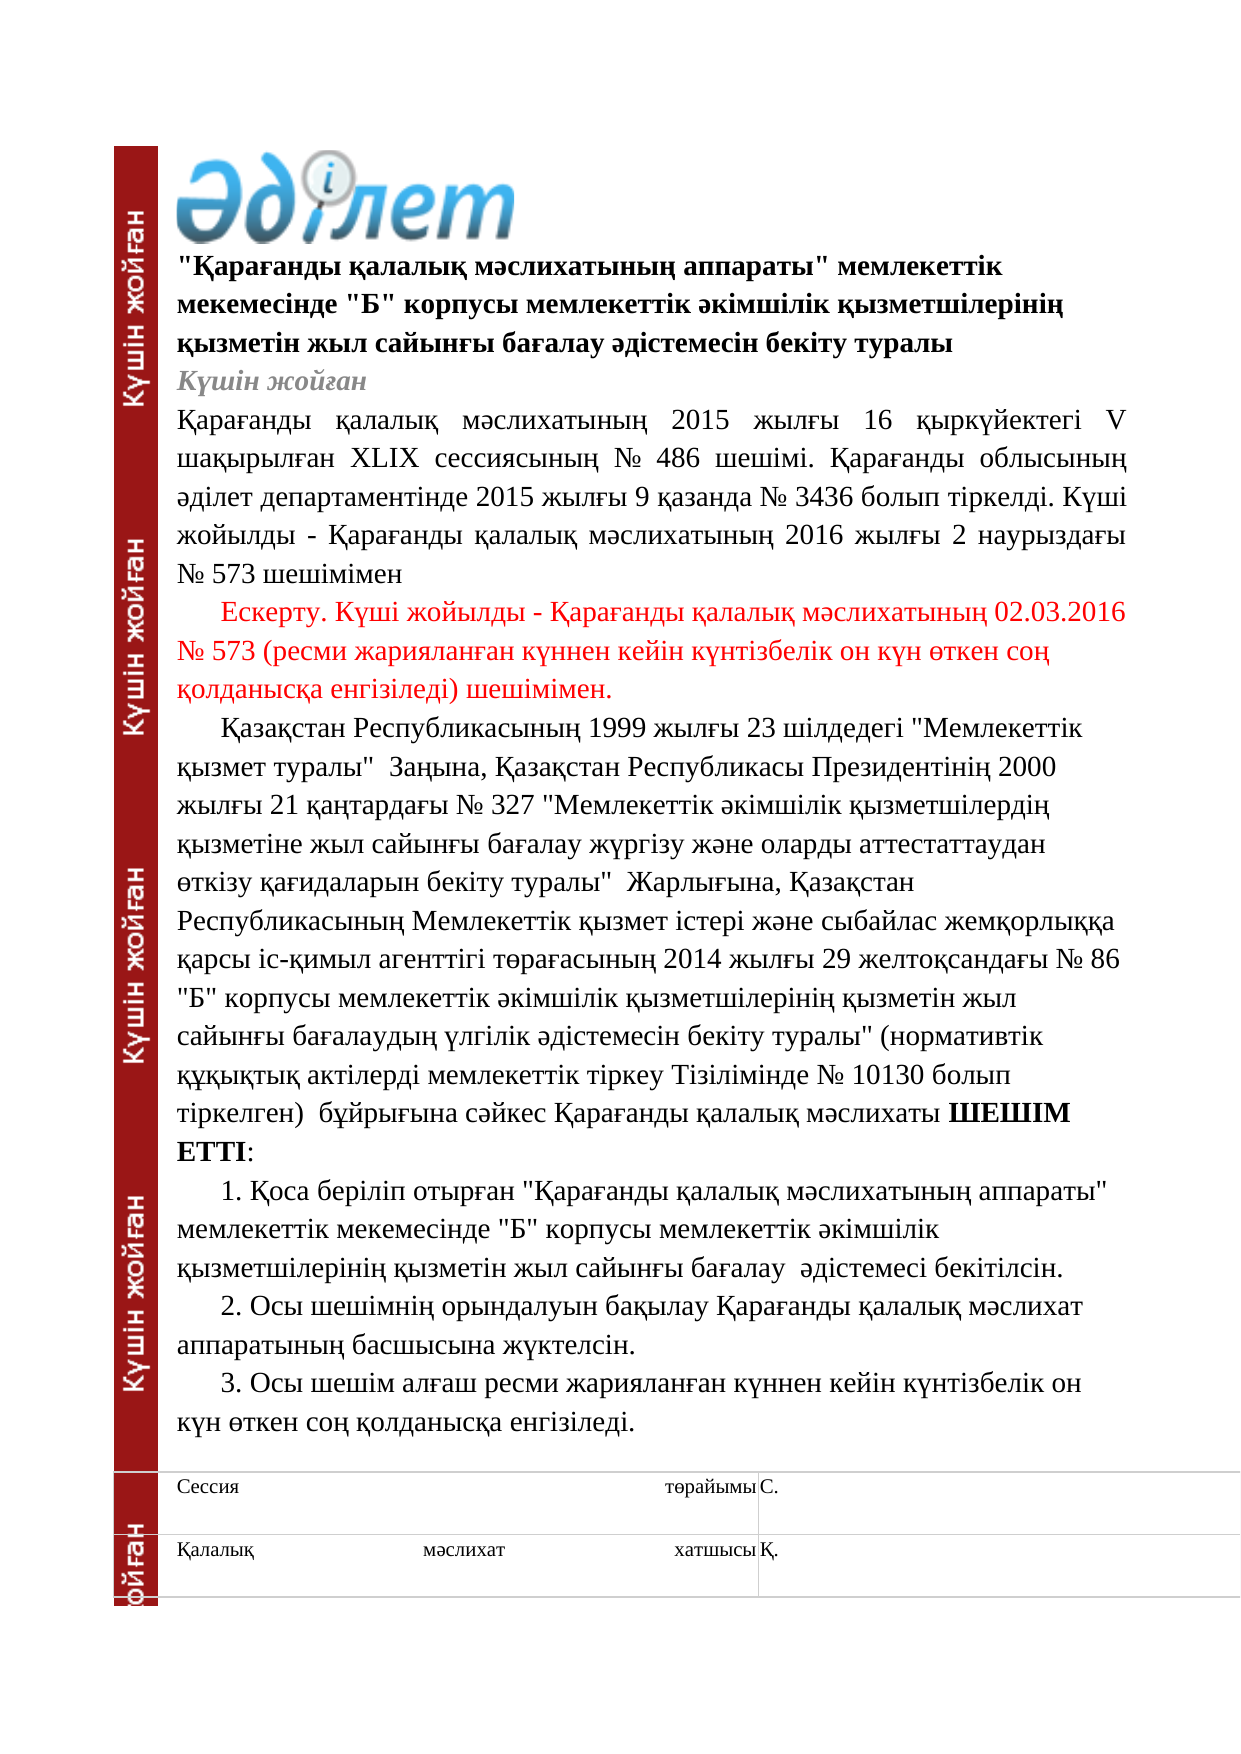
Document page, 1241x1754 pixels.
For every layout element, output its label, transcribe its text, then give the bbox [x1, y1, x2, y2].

picture [114, 397, 158, 402]
picture [114, 358, 158, 363]
text Қарағанды қалалық мәслихатының 2015 жылғы 16 қыркүйектегі V шақырылған XLIХ сессиясының № 486 шешімі. Қарағанды облысының әділет департаментінде 2015 жылғы 9 қазанда № 3436 болып тіркелді. Күші жойылды - Қарағанды қалалық мәслихатының 2016 жылғы 2 наурыздағы № 573 шешімімен [112, 402, 1128, 589]
table_header Сессия төрайымы [114, 1473, 758, 1534]
table_cell Қ. Оспанов [759, 1535, 1240, 1596]
text "Қарағанды қалалық мәслихатының аппараты" мемлекеттік мекемесінде "Б" корпусы мемлекеттік әкімшілік қызметшілерінің қызметін жыл сайынғы бағалау әдістемесін бекіту туралы [112, 248, 1128, 358]
picture [114, 589, 158, 594]
text Күшін жойған [112, 363, 1128, 397]
picture [114, 1598, 158, 1606]
table_header С. Сыздықова [759, 1473, 1240, 1534]
table_cell Қалалық мәслихат хатшысы [114, 1535, 758, 1596]
picture [176, 150, 515, 244]
text Ескерту. Күші жойылды - Қарағанды қалалық мәслихатының 02.03.2016 № 573 (ресми жарияланған күннен кейін күнтізбелік он күн өткен соң қолданысқа енгізіледі) шешімімен. Қазақстан Республикасының 1999 жылғы 23 шілдедегі "Мемлекеттік қызмет туралы" Заңына, Қазақстан Республикасы Президентінің 2000 жылғы 21 қаңтардағы № 327 "Мемлекеттік әкімшілік қызметшілердің қызметіне жыл сайынғы бағалау жүргізу және оларды аттестаттаудан өткізу қағидаларын бекіту туралы" Жарлығына, Қазақстан Республикасының Мемлекеттік қызмет істері және сыбайлас жемқорлыққа қарсы іс-қимыл агенттігі төрағасының 2014 жылғы 29 желтоқсандағы № 86 "Б" корпусы мемлекеттік әкімшілік қызметшілерінің қызметін жыл сайынғы бағалаудың үлгілік әдістемесін бекіту туралы" (нормативтік құқықтық актілерді мемлекеттік тіркеу Тізілімінде № 10130 болып тіркелген) бұйрығына сәйкес Қарағанды қалалық мәслихаты ШЕШІМ ЕТТІ: 1. Қоса беріліп отырған "Қарағанды қалалық мәслихатының аппараты" мемлекеттік мекемесінде "Б" корпусы мемлекеттік әкімшілік қызметшілерінің қызметін жыл сайынғы бағалау әдістемесі бекітілсін. 2. Осы шешімнің орындалуын бақылау Қарағанды қалалық мәслихат аппаратының басшысына жүктелсін. 3. Осы шешім алғаш ресми жарияланған күннен кейін күнтізбелік он күн өткен соң қолданысқа енгізіледі. [112, 594, 1128, 1468]
picture [114, 146, 158, 248]
